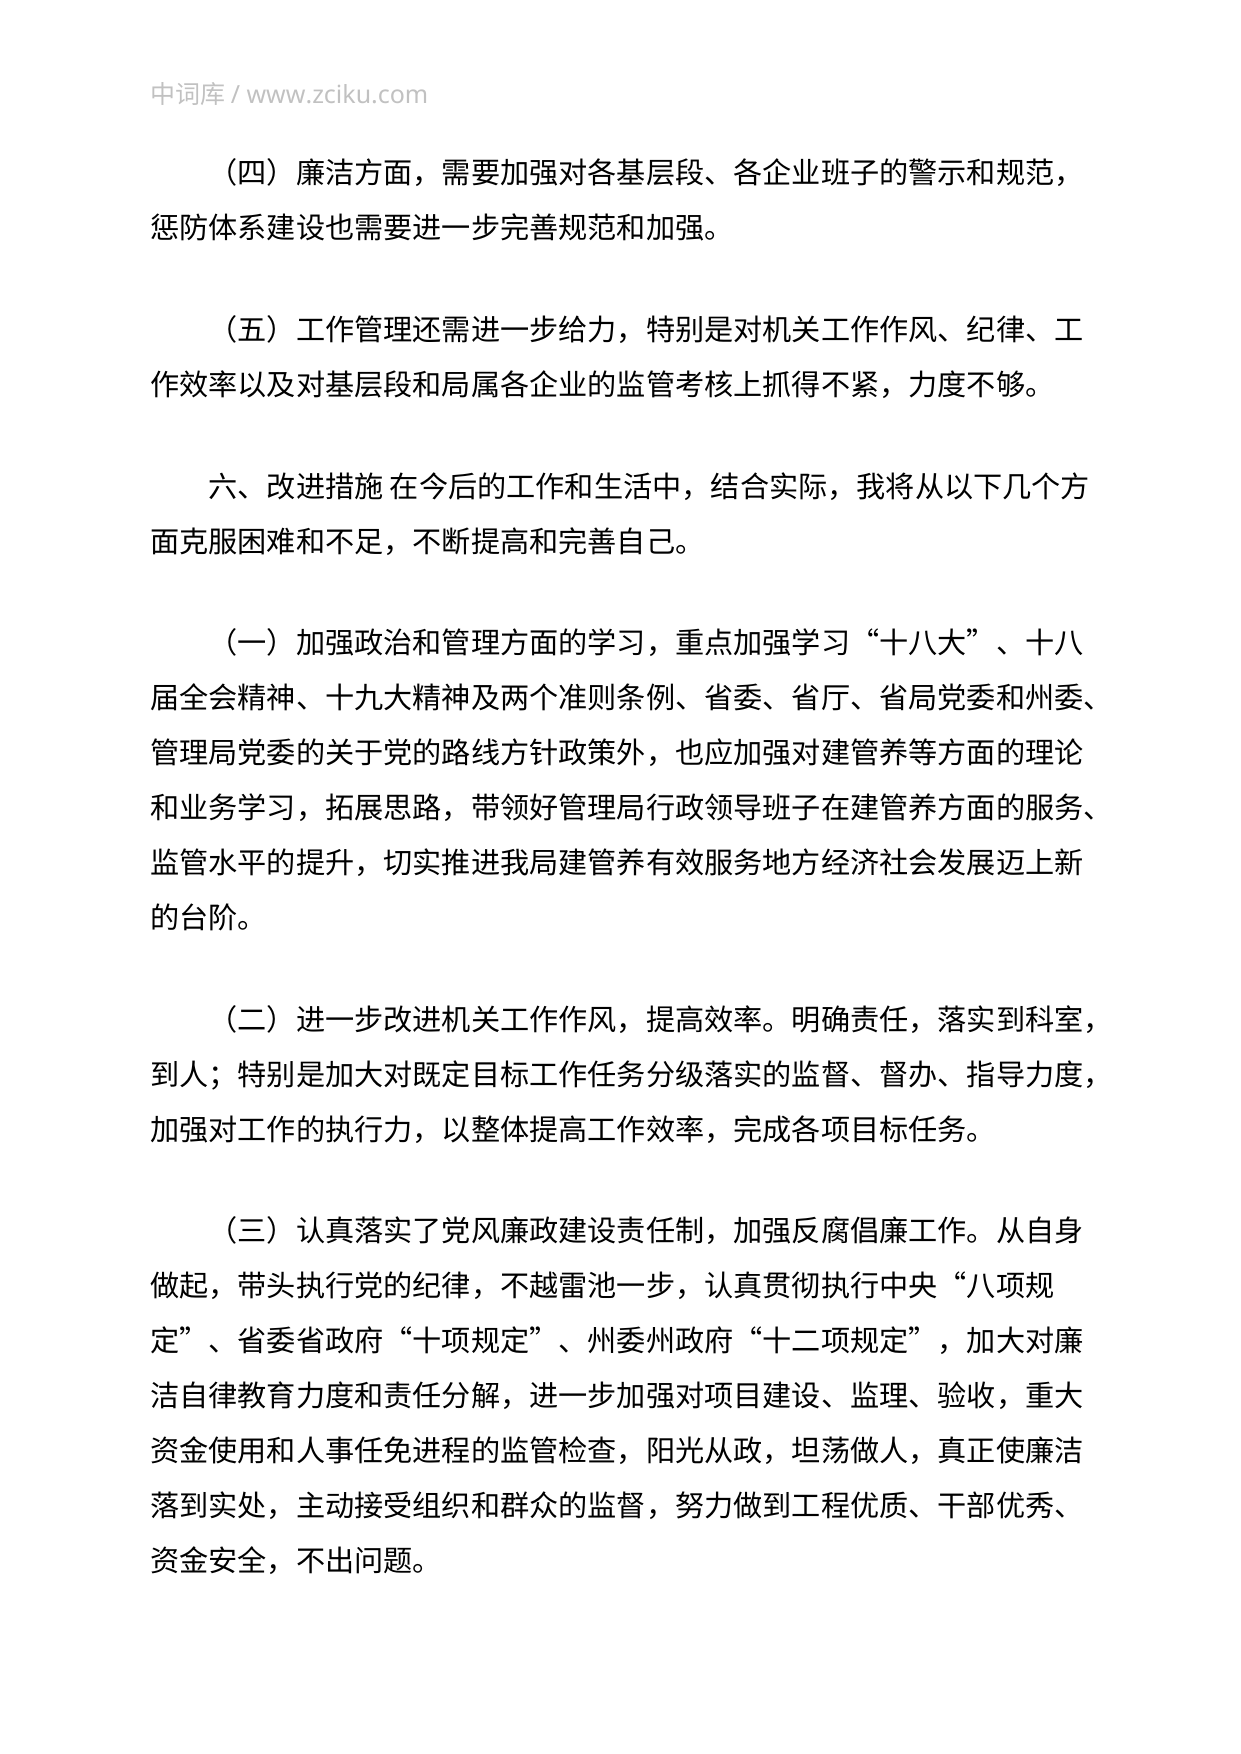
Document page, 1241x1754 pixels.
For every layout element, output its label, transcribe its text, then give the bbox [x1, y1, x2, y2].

text （三）认真落实了党风廉政建设责任制，加强反腐倡廉工作。从自身做起，带头执行党的纪律，不越雷池一步，认真贯彻执行中央“八项规定”、省委省政府“十项规定”、州委州政府“十二项规定”，加大对廉洁自律教育力度和责任分解，进一步加强对项目建设、监理、验收，重大资金使用和人事任免进程的监管检查，阳光从政，坦荡做人，真正使廉洁落到实处，主动接受组织和群众的监督，努力做到工程优质、干部优秀、资金安全，不出问题。 [150, 1208, 1090, 1579]
text （五）工作管理还需进一步给力，特别是对机关工作作风、纪律、工作效率以及对基层段和局属各企业的监管考核上抓得不紧，力度不够。 [150, 307, 1090, 404]
text 六、改进措施 在今后的工作和生活中，结合实际，我将从以下几个方面克服困难和不足，不断提高和完善自己。 [150, 463, 1090, 561]
text （二）进一步改进机关工作作风，提高效率。明确责任，落实到科室，到人；特别是加大对既定目标工作任务分级落实的监督、督办、指导力度，加强对工作的执行力，以整体提高工作效率，完成各项目标任务。 [150, 996, 1090, 1148]
text （一）加强政治和管理方面的学习，重点加强学习“十八大”、十八届全会精神、十九大精神及两个准则条例、省委、省厅、省局党委和州委、管理局党委的关于党的路线方针政策外，也应加强对建管养等方面的理论和业务学习，拓展思路，带领好管理局行政领导班子在建管养方面的服务、监管水平的提升，切实推进我局建管养有效服务地方经济社会发展迈上新的台阶。 [150, 620, 1090, 937]
text （四）廉洁方面，需要加强对各基层段、各企业班子的警示和规范，惩防体系建设也需要进一步完善规范和加强。 [150, 150, 1090, 247]
